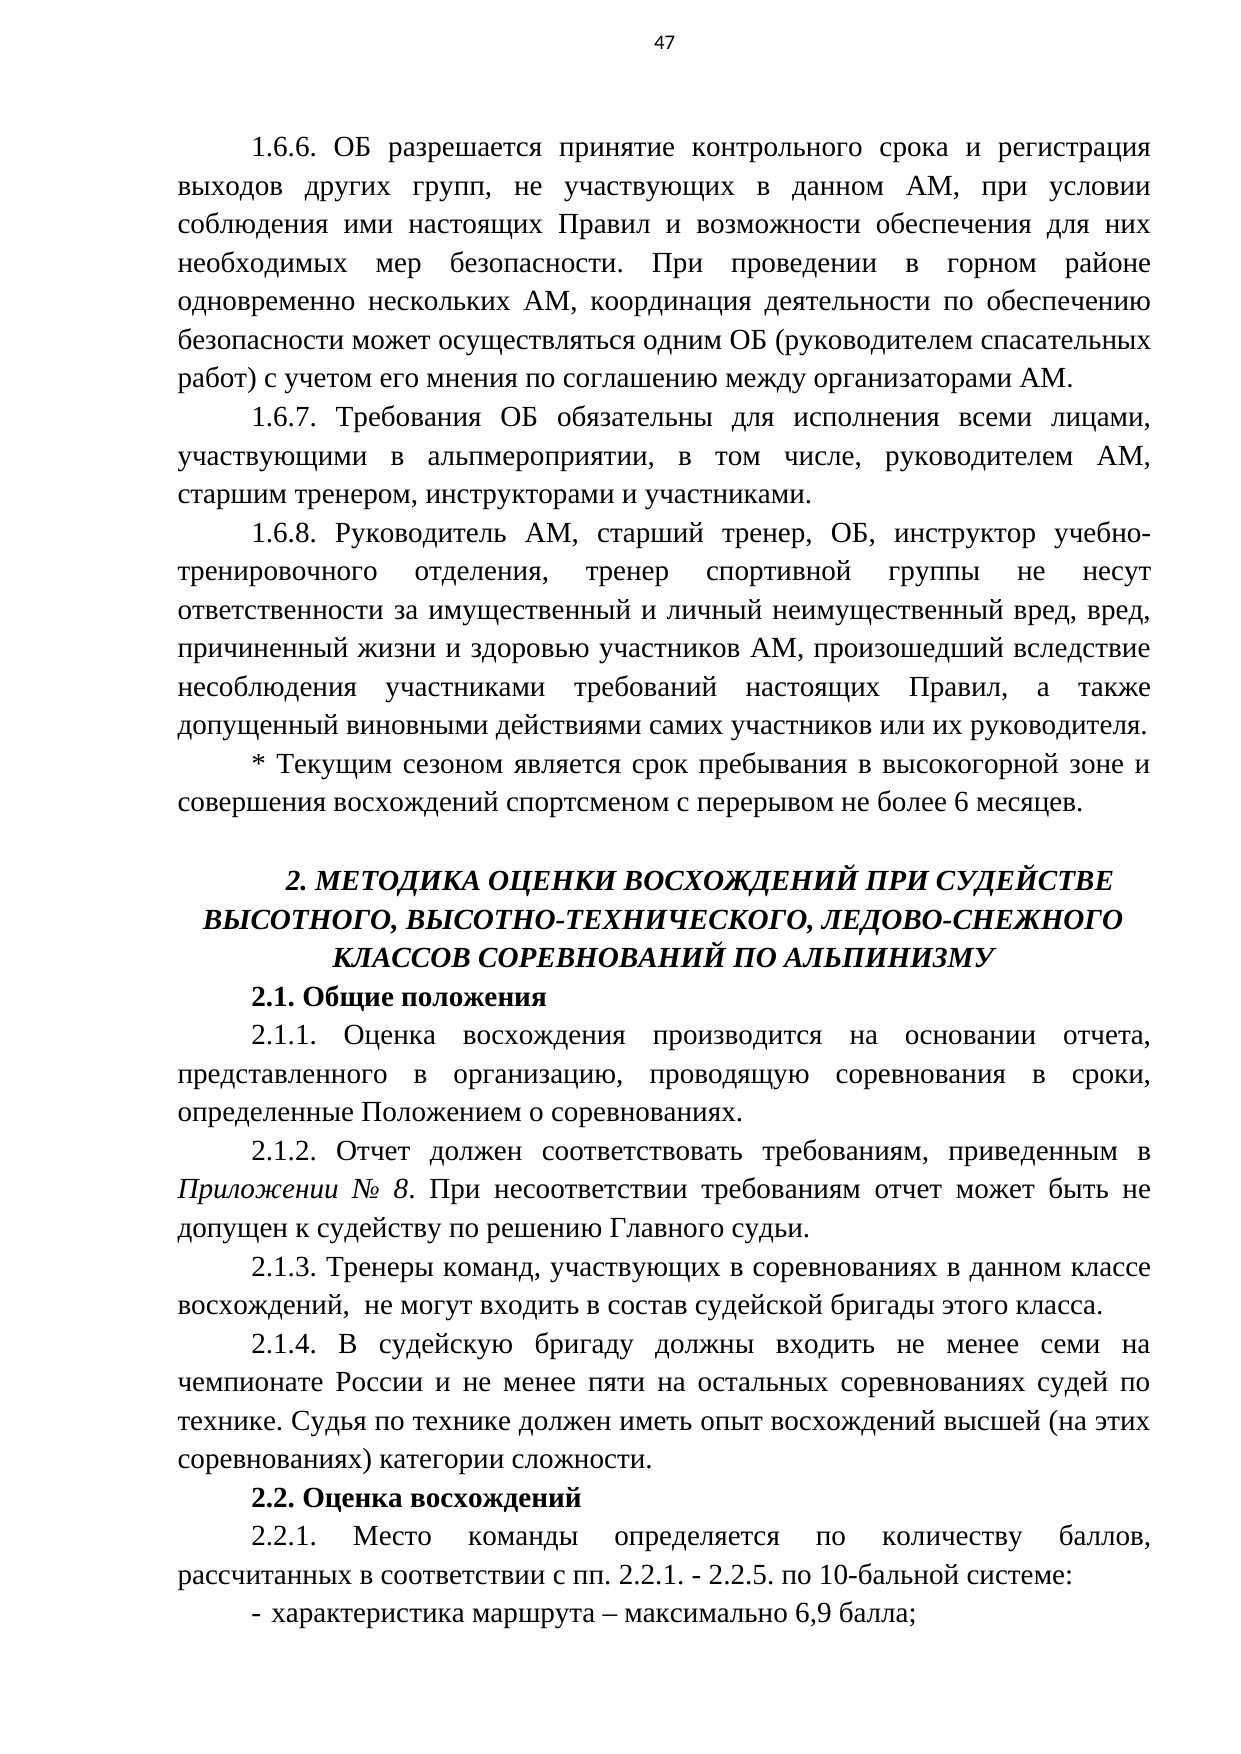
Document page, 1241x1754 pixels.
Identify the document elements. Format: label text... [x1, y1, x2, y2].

text - характеристика маршрута – максимально 6,9 балла; [177, 1596, 1152, 1629]
text 2.2. Оценка восхождений [177, 1480, 1152, 1513]
text 1.6.7. Требования ОБ обязательны для исполнения всеми лицами, участвующими в альпмероприятии, в том числе, руководителем АМ, старшим тренером, инструкторами и участниками. [177, 399, 1152, 510]
text * Текущим сезоном является срок пребывания в высокогорной зоне и совершения восхождений спортсменом с перерывом не более 6 месяцев. [177, 746, 1152, 818]
text 2.2.1. Место команды определяется по количеству баллов, рассчитанных в соответствии с пп. 2.2.1. - 2.2.5. по 10-бальной системе: [177, 1518, 1152, 1591]
text 2.1. Общие положения [177, 979, 1152, 1012]
text 2.1.1. Оценка восхождения производится на основании отчета, представленного в организацию, проводящую соревнования в сроки, определенные Положением о соревнованиях. [177, 1017, 1152, 1128]
subtitle 2. МЕТОДИКА ОЦЕНКИ ВОСХОЖДЕНИЙ ПРИ СУДЕЙСТВЕ ВЫСОТНОГО, ВЫСОТНО-ТЕХНИЧЕСКОГО, ЛЕДОВО-СНЕЖНОГО КЛАССОВ СОРЕВНОВАНИЙ ПО АЛЬПИНИЗМУ [177, 863, 1152, 974]
text 2.1.2. Отчет должен соответствовать требованиям, приведенным в Приложении № 8. При несоответствии требованиям отчет может быть не допущен к судейству по решению Главного судьи. [177, 1133, 1152, 1244]
text 2.1.3. Тренеры команд, участвующих в соревнованиях в данном классе восхождений, не могут входить в состав судейской бригады этого класса. [177, 1249, 1152, 1321]
text 1.6.8. Руководитель АМ, старший тренер, ОБ, инструктор учебно-тренировочного отделения, тренер спортивной группы не несут ответственности за имущественный и личный неимущественный вред, вред, причиненный жизни и здоровью участников АМ, произошедший вследствие несоблюдения участниками требований настоящих Правил, а также допущенный виновными действиями самих участников или их руководителя. [177, 515, 1152, 741]
text 1.6.6. ОБ разрешается принятие контрольного срока и регистрация выходов других групп, не участвующих в данном АМ, при условии соблюдения ими настоящих Правил и возможности обеспечения для них необходимых мер безопасности. При проведении в горном районе одновременно нескольких АМ, координация деятельности по обеспечению безопасности может осуществляться одним ОБ (руководителем спасательных работ) с учетом его мнения по соглашению между организаторами АМ. [177, 129, 1152, 394]
text 2.1.4. В судейскую бригаду должны входить не менее семи на чемпионате России и не менее пяти на остальных соревнованиях судей по технике. Судья по технике должен иметь опыт восхождений высшей (на этих соревнованиях) категории сложности. [177, 1326, 1152, 1475]
